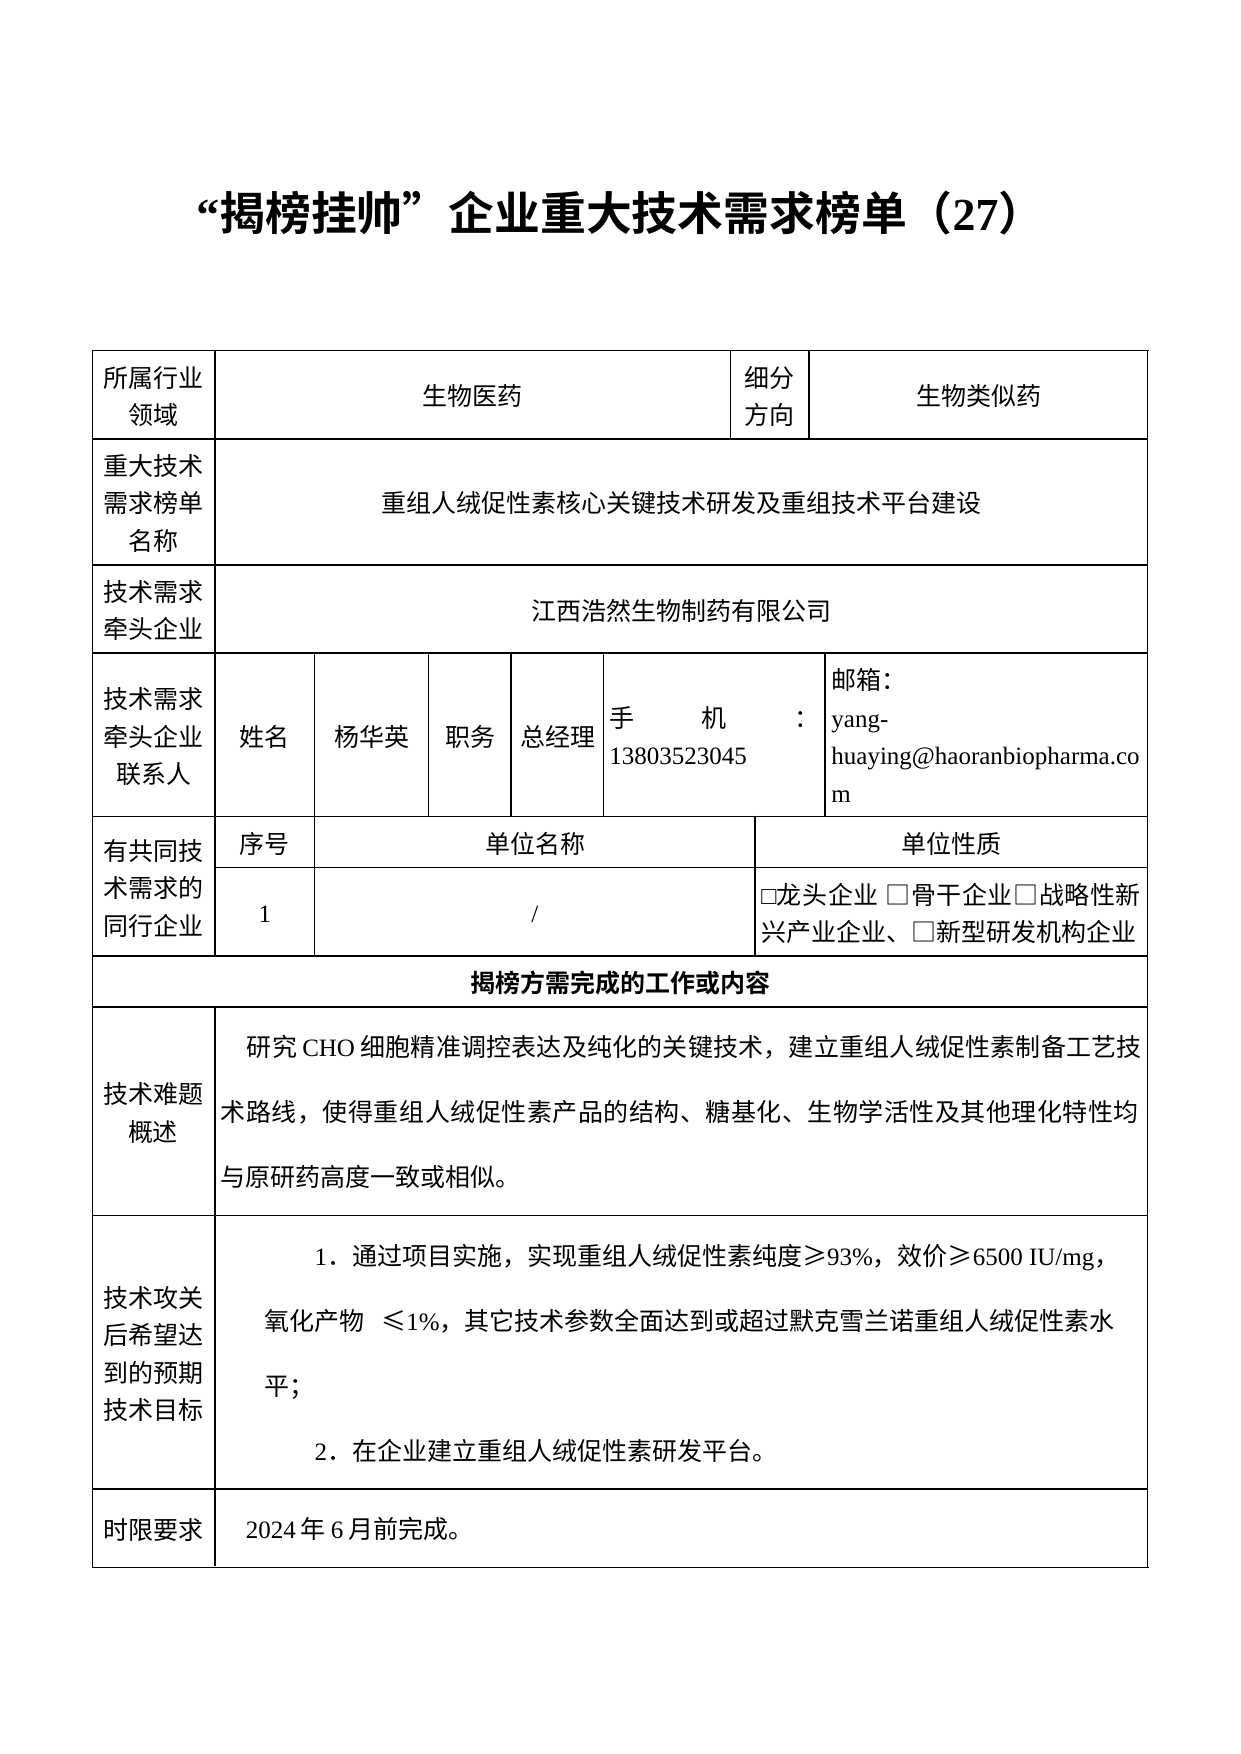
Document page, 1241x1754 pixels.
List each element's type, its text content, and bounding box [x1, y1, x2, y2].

table_cell 单位名称 [315, 817, 754, 867]
table_cell 有共同技术需求的同行企业 [93, 817, 214, 955]
table_cell 揭榜方需完成的工作或内容 [93, 957, 1147, 1006]
table_cell 研究CHO细胞精准调控表达及纯化的关键技术，建立重组人绒促性素制备工艺技术路线，使得重组人绒促性素产品的结构、糖基化、生物学活性及其他理化特性均与原研药高度一致或相似。 [216, 1008, 1147, 1214]
table_cell 技术攻关后希望达到的预期技术目标 [93, 1216, 214, 1488]
table_cell 技术需求牵头企业 [93, 566, 214, 652]
table_cell 职务 [429, 654, 510, 816]
table_cell 重组人绒促性素核心关键技术研发及重组技术平台建设 [216, 440, 1147, 564]
table_cell 邮箱： yang-huaying@haoranbiopharma.com [826, 654, 1147, 816]
table_cell 2024年6月前完成。 [216, 1490, 1147, 1566]
table_cell 技术难题概述 [93, 1008, 214, 1214]
table_cell 手机：13803523045 [604, 654, 824, 816]
table_cell 序号 [216, 817, 314, 867]
table_cell 时限要求 [93, 1490, 214, 1566]
table_cell 1．通过项目实施，实现重组人绒促性素纯度≥93%，效价≥6500 IU/mg，氧化产物 ≤1%，其它技术参数全面达到或超过默克雪兰诺重组人绒促性素水平； 2．在企业建立重组人绒促性素研发平台。 [216, 1216, 1147, 1488]
table_cell 重大技术需求榜单名称 [93, 440, 214, 564]
table_cell □龙头企业 □骨干企业□战略性新兴产业企业、□新型研发机构企业 [756, 868, 1147, 955]
text “揭榜挂帅”企业重大技术需求榜单（27） [187, 162, 1053, 259]
table_cell 单位性质 [756, 817, 1147, 867]
table_header 生物医药 [216, 351, 730, 438]
table_header 所属行业领域 [93, 351, 214, 438]
table_cell 姓名 [216, 654, 314, 816]
table_cell 技术需求牵头企业联系人 [93, 654, 214, 816]
table_cell / [315, 868, 754, 955]
table_cell 杨华英 [315, 654, 428, 816]
table_header 细分方向 [731, 351, 808, 438]
table_cell 江西浩然生物制药有限公司 [216, 566, 1147, 652]
table_header 生物类似药 [810, 351, 1147, 438]
table_cell 总经理 [512, 654, 603, 816]
table_cell 1 [216, 868, 314, 955]
